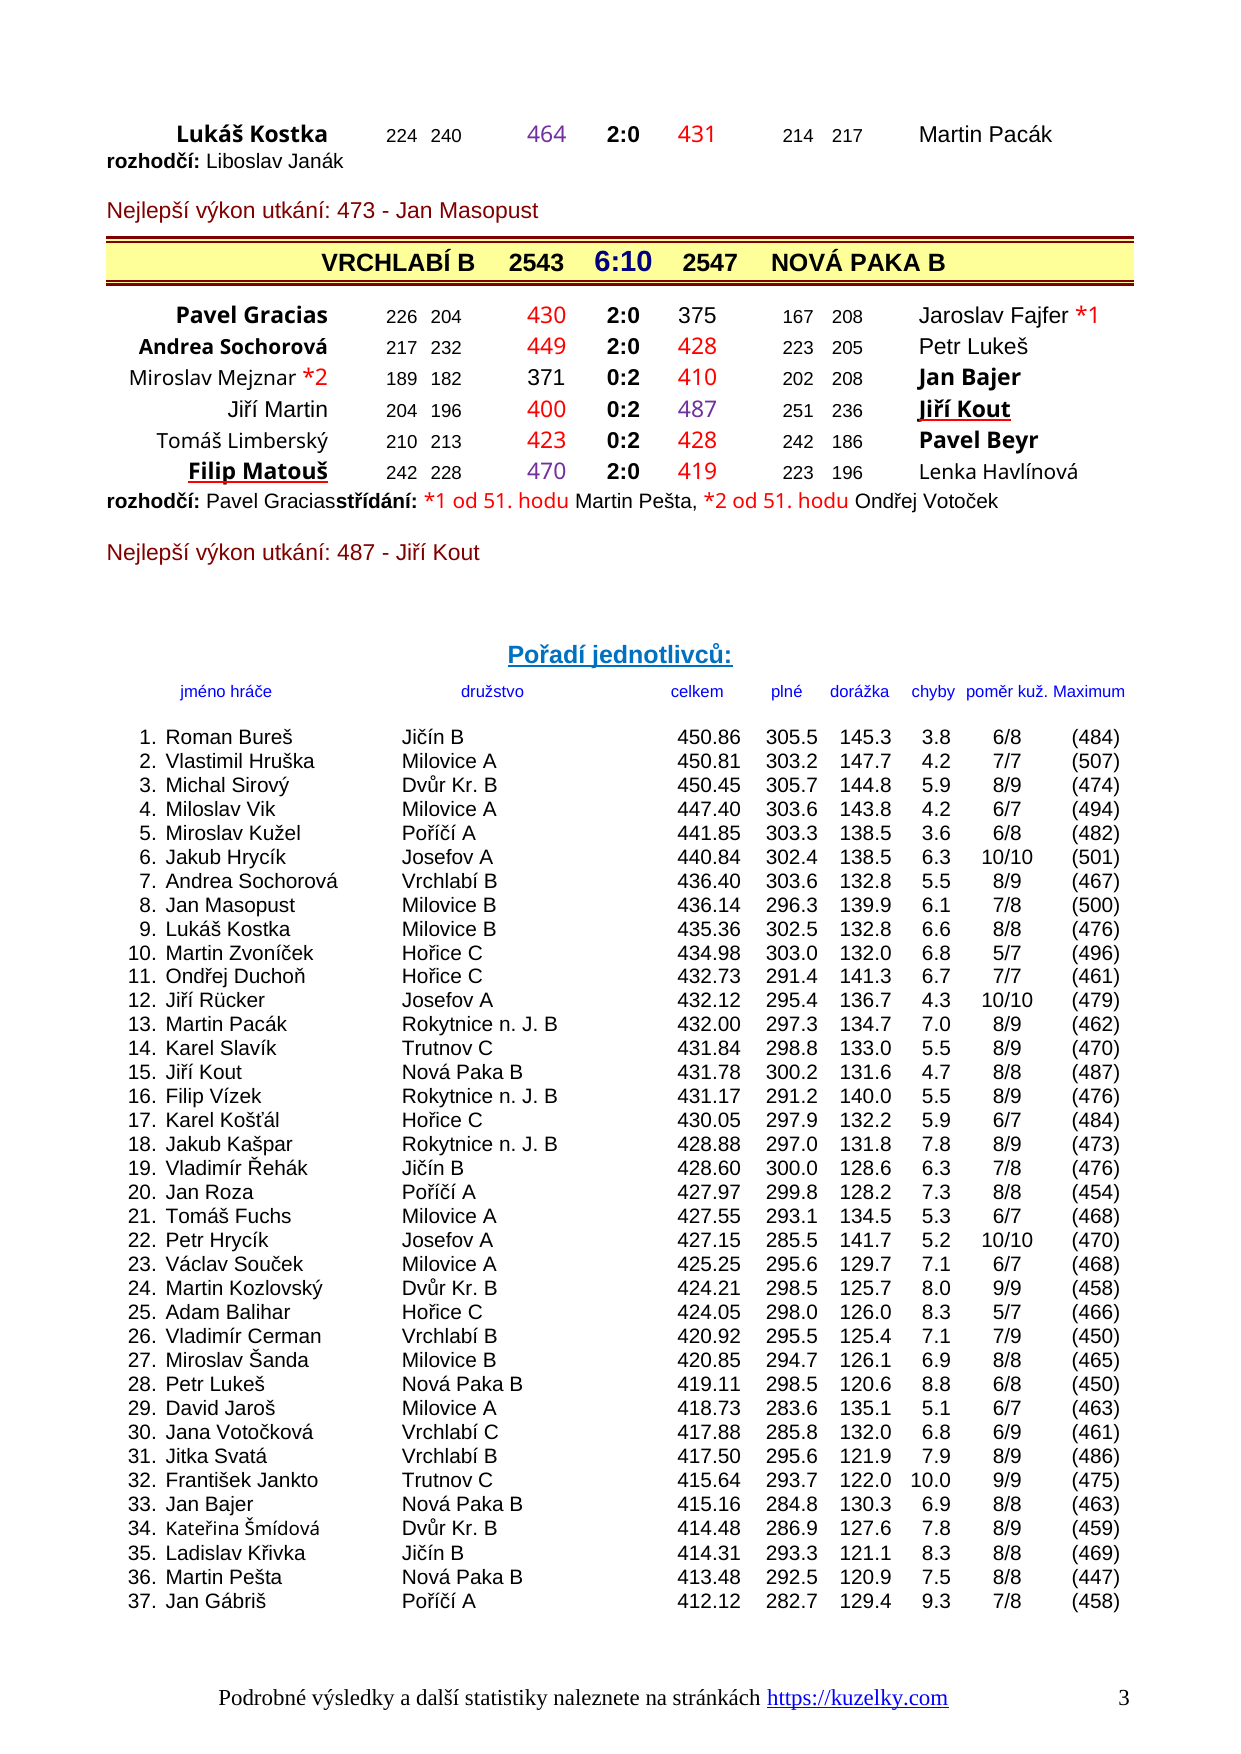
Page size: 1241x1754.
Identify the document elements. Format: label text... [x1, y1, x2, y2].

text 25. Adam Balihar Hořice C 424.05 298.0 126.0 8.3 5/7 (466) [106, 1300, 1134, 1324]
text Tomáš Limberský 210 213 423 0:2 428 242 186 Pavel Beyr [106, 424, 1134, 455]
text 19. Vladimír Řehák Jičín B 428.60 300.0 128.6 6.3 7/8 (476) [106, 1156, 1134, 1180]
text Miroslav Mejznar *2 189 182 371 0:2 410 202 208 Jan Bajer [106, 361, 1134, 393]
text Pořadí jednotlivců: [94, 640, 1145, 669]
text 22. Petr Hrycík Josefov A 427.15 285.5 141.7 5.2 10/10 (470) [106, 1228, 1134, 1252]
text 6. Jakub Hrycík Josefov A 440.84 302.4 138.5 6.3 10/10 (501) [106, 844, 1134, 868]
text 24. Martin Kozlovský Dvůr Kr. B 424.21 298.5 125.7 8.0 9/9 (458) [106, 1276, 1134, 1300]
text Andrea Sochorová 217 232 449 2:0 428 223 205 Petr Lukeš [106, 330, 1134, 361]
text 26. Vladimír Cerman Vrchlabí B 420.92 295.5 125.4 7.1 7/9 (450) [106, 1324, 1134, 1348]
text Vrchlabí B 2543 6:10 2547 Nová Paka B [106, 243, 1134, 280]
text 37. Jan Gábriš Poříčí A 412.12 282.7 129.4 9.3 7/8 (458) [106, 1589, 1134, 1613]
text 20. Jan Roza Poříčí A 427.97 299.8 128.2 7.3 8/8 (454) [106, 1180, 1134, 1204]
text 12. Jiří Rücker Josefov A 432.12 295.4 136.7 4.3 10/10 (479) [106, 988, 1134, 1012]
text 23. Václav Souček Milovice A 425.25 295.6 129.7 7.1 6/7 (468) [106, 1252, 1134, 1276]
text 11. Ondřej Duchoň Hořice C 432.73 291.4 141.3 6.7 7/7 (461) [106, 964, 1134, 988]
text 33. Jan Bajer Nová Paka B 415.16 284.8 130.3 6.9 8/8 (463) [106, 1491, 1134, 1515]
text 8. Jan Masopust Milovice B 436.14 296.3 139.9 6.1 7/8 (500) [106, 892, 1134, 916]
text 10. Martin Zvoníček Hořice C 434.98 303.0 132.0 6.8 5/7 (496) [106, 940, 1134, 964]
text 18. Jakub Kašpar Rokytnice n. J. B 428.88 297.0 131.8 7.8 8/9 (473) [106, 1132, 1134, 1156]
text 2. Vlastimil Hruška Milovice A 450.81 303.2 147.7 4.2 7/7 (507) [106, 749, 1134, 773]
text 17. Karel Košťál Hořice C 430.05 297.9 132.2 5.9 6/7 (484) [106, 1108, 1134, 1132]
text 28. Petr Lukeš Nová Paka B 419.11 298.5 120.6 8.8 6/8 (450) [106, 1372, 1134, 1396]
text jméno hráče družstvo celkem plné dorážka chyby poměr kuž. Maximum [106, 682, 1134, 701]
text 5. Miroslav Kužel Poříčí A 441.85 303.3 138.5 3.6 6/8 (482) [106, 821, 1134, 844]
text 3. Michal Sirový Dvůr Kr. B 450.45 305.7 144.8 5.9 8/9 (474) [106, 773, 1134, 797]
text 4. Miloslav Vik Milovice A 447.40 303.6 143.8 4.2 6/7 (494) [106, 797, 1134, 821]
text 7. Andrea Sochorová Vrchlabí B 436.40 303.6 132.8 5.5 8/9 (467) [106, 868, 1134, 892]
text 30. Jana Votočková Vrchlabí C 417.88 285.8 132.0 6.8 6/9 (461) [106, 1419, 1134, 1443]
text rozhodčí: Pavel Graciasstřídání: *1 od 51. hodu Martin Pešta, *2 od 51. hodu Ondřej Votoček [106, 486, 1134, 515]
text Nejlepší výkon utkání: 473 - Jan Masopust [106, 197, 1134, 224]
text 31. Jitka Svatá Vrchlabí B 417.50 295.6 121.9 7.9 8/9 (486) [106, 1443, 1134, 1467]
text 9. Lukáš Kostka Milovice B 435.36 302.5 132.8 6.6 8/8 (476) [106, 916, 1134, 940]
text 34. Kateřina Šmídová Dvůr Kr. B 414.48 286.9 127.6 7.8 8/9 (459) [106, 1515, 1134, 1541]
text Nejlepší výkon utkání: 487 - Jiří Kout [106, 539, 1134, 565]
text Lukáš Kostka 224 240 464 2:0 431 214 217 Martin Pacák [106, 118, 1134, 149]
text rozhodčí: Liboslav Janák [106, 149, 1134, 173]
text Filip Matouš 242 228 470 2:0 419 223 196 Lenka Havlínová [106, 455, 1134, 486]
text 13. Martin Pacák Rokytnice n. J. B 432.00 297.3 134.7 7.0 8/9 (462) [106, 1012, 1134, 1036]
text 27. Miroslav Šanda Milovice B 420.85 294.7 126.1 6.9 8/8 (465) [106, 1348, 1134, 1372]
text 21. Tomáš Fuchs Milovice A 427.55 293.1 134.5 5.3 6/7 (468) [106, 1204, 1134, 1228]
text 14. Karel Slavík Trutnov C 431.84 298.8 133.0 5.5 8/9 (470) [106, 1036, 1134, 1060]
text 36. Martin Pešta Nová Paka B 413.48 292.5 120.9 7.5 8/8 (447) [106, 1565, 1134, 1589]
text Pavel Gracias 226 204 430 2:0 375 167 208 Jaroslav Fajfer *1 [106, 299, 1134, 330]
text 1. Roman Bureš Jičín B 450.86 305.5 145.3 3.8 6/8 (484) [106, 725, 1134, 749]
text 29. David Jaroš Milovice A 418.73 283.6 135.1 5.1 6/7 (463) [106, 1396, 1134, 1419]
text 16. Filip Vízek Rokytnice n. J. B 431.17 291.2 140.0 5.5 8/9 (476) [106, 1084, 1134, 1108]
text 32. František Jankto Trutnov C 415.64 293.7 122.0 10.0 9/9 (475) [106, 1467, 1134, 1491]
text Jiří Martin 204 196 400 0:2 487 251 236 Jiří Kout [106, 393, 1134, 424]
text 15. Jiří Kout Nová Paka B 431.78 300.2 131.6 4.7 8/8 (487) [106, 1060, 1134, 1084]
text 35. Ladislav Křivka Jičín B 414.31 293.3 121.1 8.3 8/8 (469) [106, 1541, 1134, 1565]
